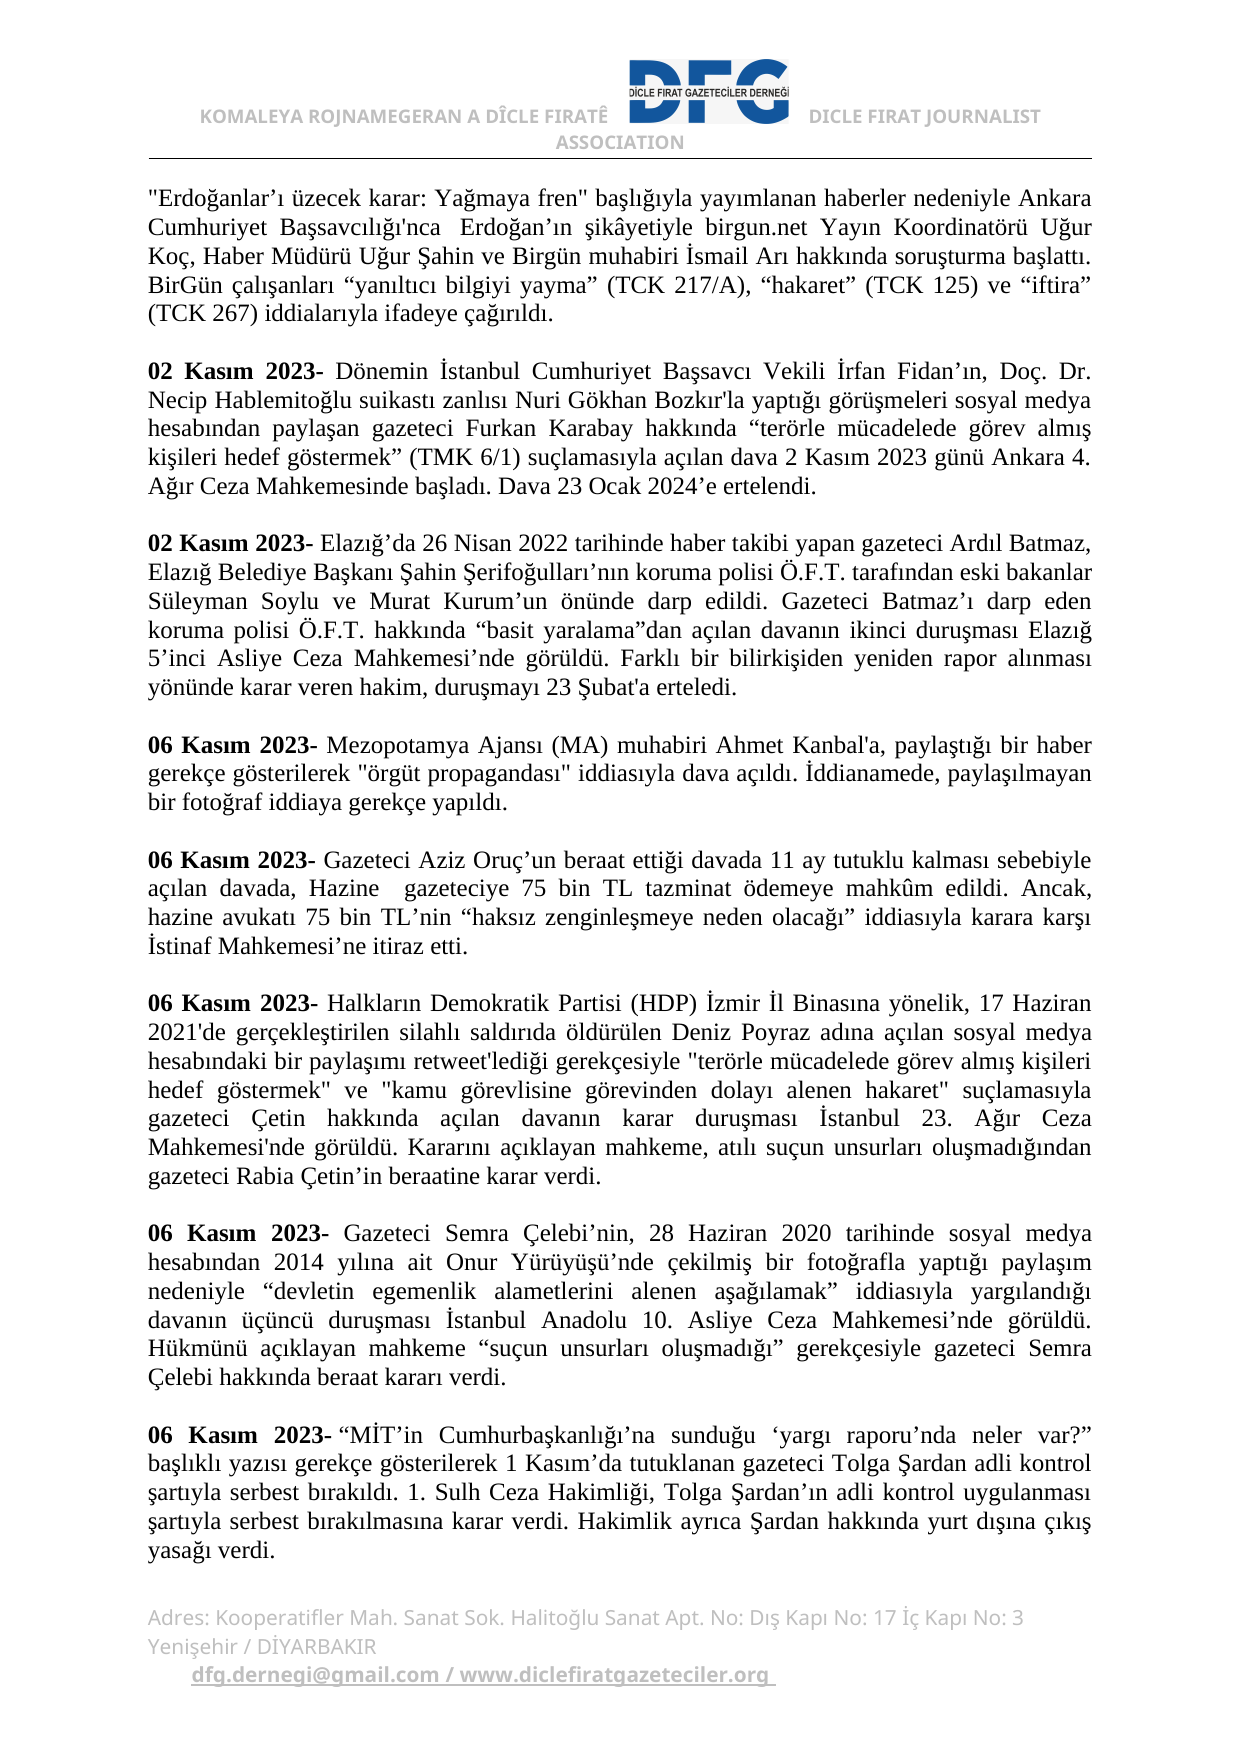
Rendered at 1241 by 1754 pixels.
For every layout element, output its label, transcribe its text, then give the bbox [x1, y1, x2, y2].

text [148, 183, 1093, 327]
text 06 Kasım 2023- Halkların Demokratik Partisi (HDP) İzmir İl Binasına yönelik, 17 Haziran 2021'de gerçekleştirilen silahlı saldırıda öldürülen Deniz Poyraz adına açılan sosyal medya hesabındaki bir paylaşımı retweet'lediği gerekçesiyle "terörle mücadelede görev almış kişileri hedef göstermek" ve "kamu görevlisine görevinden dolayı alenen hakaret" suçlamasıyla gazeteci Çetin hakkında açılan davanın karar duruşması İstanbul 23. Ağır Ceza Mahkemesi'nde görüldü. Kararını açıklayan mahkeme, atılı suçun unsurları oluşmadığından gazeteci Rabia Çetin’in beraatine karar verdi. [148, 988, 1093, 1190]
text 06 Kasım 2023- “MİT’in Cumhurbaşkanlığı’na sunduğu ‘yargı raporu’nda neler var?” başlıklı yazısı gerekçe gösterilerek 1 Kasım’da tutuklanan gazeteci Tolga Şardan adli kontrol şartıyla serbest bırakıldı. 1. Sulh Ceza Hakimliği, Tolga Şardan’ın adli kontrol uygulanması şartıyla serbest bırakılmasına karar verdi. Hakimlik ayrıca Şardan hakkında yurt dışına çıkış yasağı verdi. [148, 1420, 1093, 1563]
picture [629, 59, 789, 124]
text 02 Kasım 2023- Dönemin İstanbul Cumhuriyet Başsavcı Vekili İrfan Fidan’ın, Doç. Dr. Necip Hablemitoğlu suikastı zanlısı Nuri Gökhan Bozkır'la yaptığı görüşmeleri sosyal medya hesabından paylaşan gazeteci Furkan Karabay hakkında “terörle mücadelede görev almış kişileri hedef göstermek” (TMK 6/1) suçlamasıyla açılan dava 2 Kasım 2023 günü Ankara 4. Ağır Ceza Mahkemesinde başladı. Dava 23 Ocak 2024’e ertelendi. [148, 356, 1093, 500]
text 06 Kasım 2023- Mezopotamya Ajansı (MA) muhabiri Ahmet Kanbal'a, paylaştığı bir haber gerekçe gösterilerek "örgüt propagandası" iddiasıyla dava açıldı. İddianamede, paylaşılmayan bir fotoğraf iddiaya gerekçe yapıldı. [148, 730, 1093, 816]
text 02 Kasım 2023- Elazığ’da 26 Nisan 2022 tarihinde haber takibi yapan gazeteci Ardıl Batmaz, Elazığ Belediye Başkanı Şahin Şerifoğulları’nın koruma polisi Ö.F.T. tarafından eski bakanlar Süleyman Soylu ve Murat Kurum’un önünde darp edildi. Gazeteci Batmaz’ı darp eden koruma polisi Ö.F.T. hakkında “basit yaralama”dan açılan davanın ikinci duruşması Elazığ 5’inci Asliye Ceza Mahkemesi’nde görüldü. Farklı bir bilirkişiden yeniden rapor alınması yönünde karar veren hakim, duruşmayı 23 Şubat'a erteledi. [148, 528, 1093, 701]
text 06 Kasım 2023- Gazeteci Semra Çelebi’nin, 28 Haziran 2020 tarihinde sosyal medya hesabından 2014 yılına ait Onur Yürüyüşü’nde çekilmiş bir fotoğrafla yaptığı paylaşım nedeniyle “devletin egemenlik alametlerini alenen aşağılamak” iddiasıyla yargılandığı davanın üçüncü duruşması İstanbul Anadolu 10. Asliye Ceza Mahkemesi’nde görüldü. Hükmünü açıklayan mahkeme “suçun unsurları oluşmadığı” gerekçesiyle gazeteci Semra Çelebi hakkında beraat kararı verdi. [148, 1218, 1093, 1391]
text 06 Kasım 2023- Gazeteci Aziz Oruç’un beraat ettiği davada 11 ay tutuklu kalması sebebiyle açılan davada, Hazine gazeteciye 75 bin TL tazminat ödemeye mahkûm edildi. Ancak, hazine avukatı 75 bin TL’nin “haksız zenginleşmeye neden olacağı” iddiasıyla karara karşı İstinaf Mahkemesi’ne itiraz etti. [148, 845, 1093, 960]
